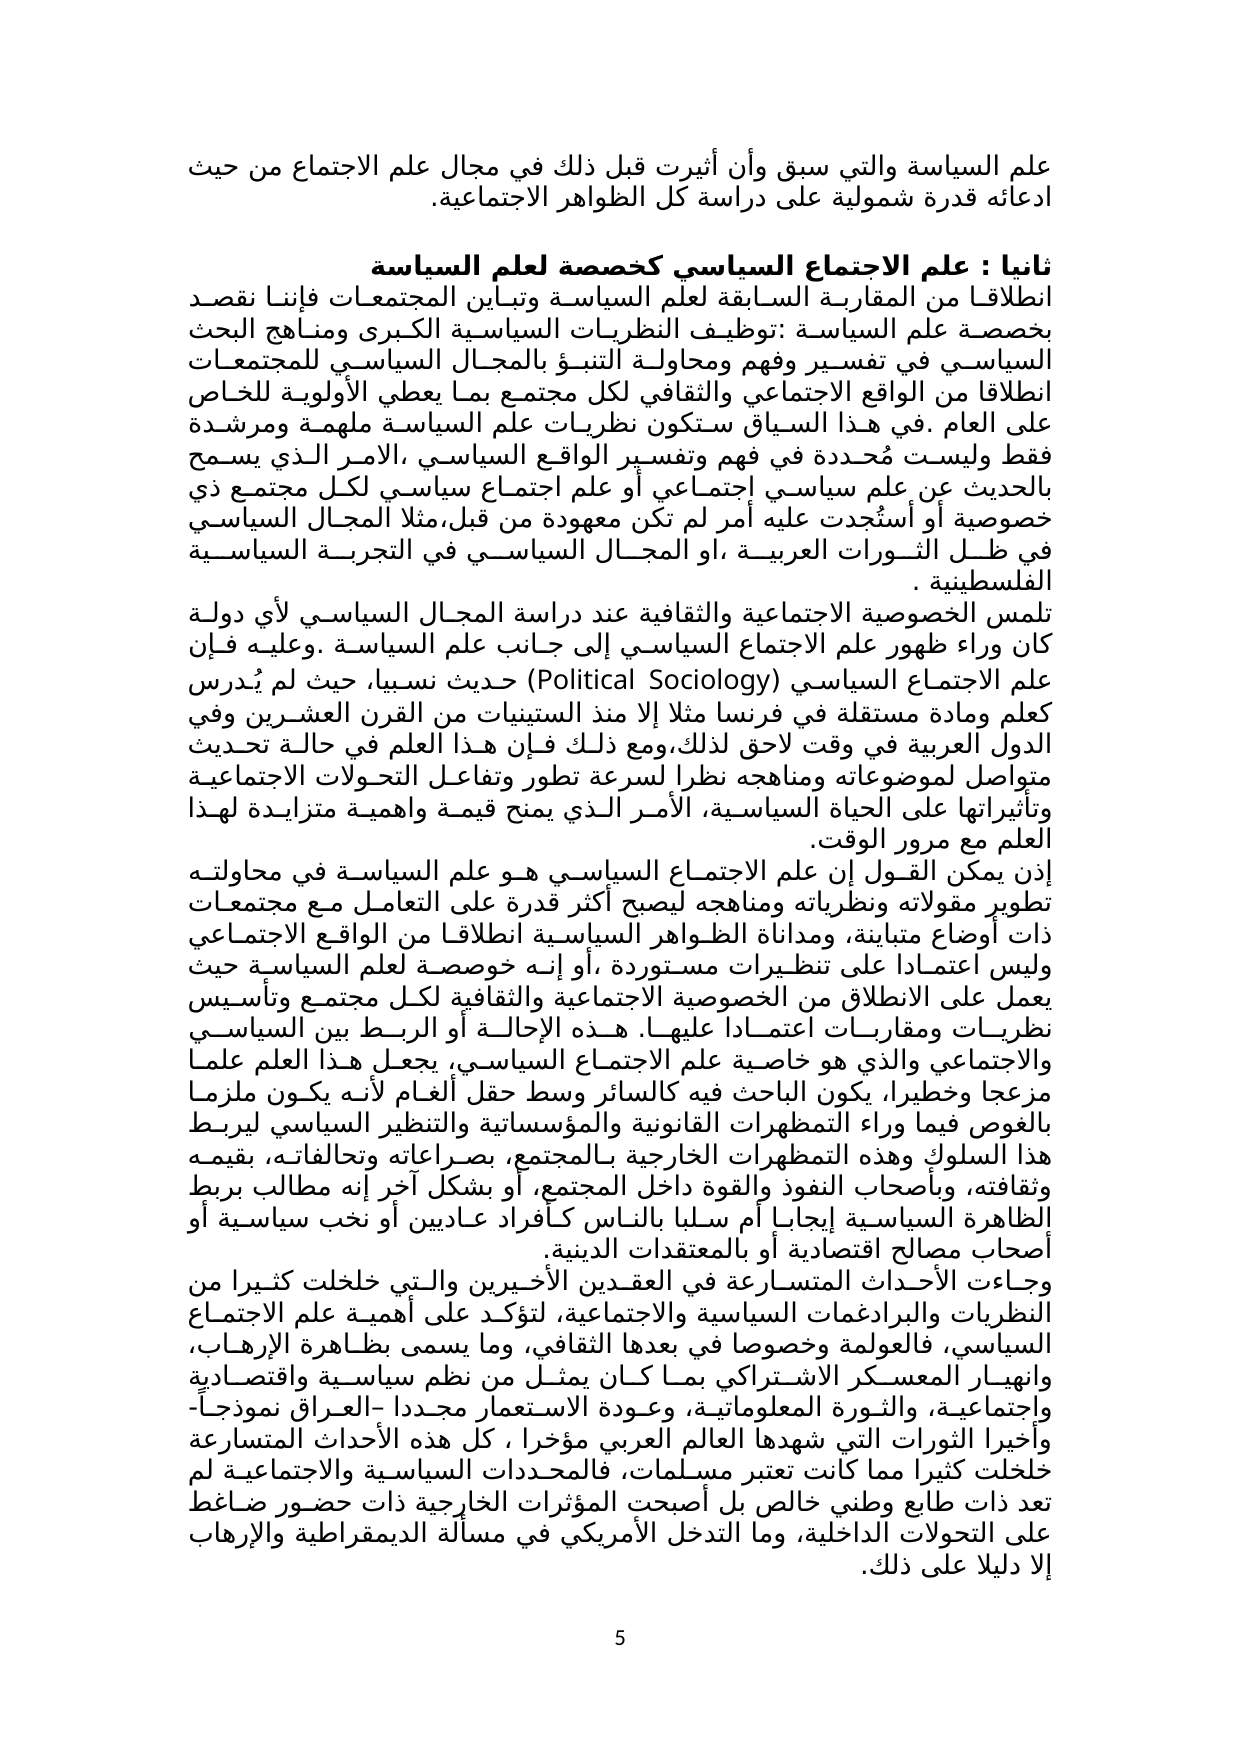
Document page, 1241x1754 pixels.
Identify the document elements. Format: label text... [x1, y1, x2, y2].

text انطلاقا من المقاربة السابقة لعلم السياسة وتباين المجتمعات فإننا نقصد بخصصة علم السياسة :توظيف النظريات السياسية الكبرى ومناهج البحث السياسي في تفسير وفهم ومحاولة التنبؤ بالمجال السياسي للمجتمعات انطلاقا من الواقع الاجتماعي والثقافي لكل مجتمع بما يعطي الأولوية للخاص على العام .في هذا السياق ستكون نظريات علم السياسة ملهمة ومرشدة فقط وليست مُحددة في فهم وتفسير الواقع السياسي ،الامر الذي يسمح بالحديث عن علم سياسي اجتماعي أو علم اجتماع سياسي لكل مجتمع ذي خصوصية أو أستُجدت عليه أمر لم تكن معهودة من قبل،مثلا المجال السياسي في ظل الثورات العربية ،او المجال السياسي في التجربة السياسية الفلسطينية . [187, 282, 1053, 597]
text ثانيا : علم الاجتماع السياسي كخصصة لعلم السياسة [187, 250, 1053, 282]
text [187, 150, 1053, 213]
text إذن يمكن القول إن علم الاجتماع السياسي هو علم السياسة في محاولته تطوير مقولاته ونظرياته ومناهجه ليصبح أكثر قدرة على التعامل مع مجتمعات ذات أوضاع متباينة، ومداناة الظواهر السياسية انطلاقا من الواقع الاجتماعي وليس اعتمادا على تنظيرات مستوردة ،أو إنه خوصصة لعلم السياسة حيث يعمل على الانطلاق من الخصوصية الاجتماعية والثقافية لكل مجتمع وتأسيس نظريات ومقاربات اعتمادا عليها. هذه الإحالة أو الربط بين السياسي والاجتماعي والذي هو خاصية علم الاجتماع السياسي، يجعل هذا العلم علما مزعجا وخطيرا، يكون الباحث فيه كالسائر وسط حقل ألغام لأنه يكون ملزما بالغوص فيما وراء التمظهرات القانونية والمؤسساتية والتنظير السياسي ليربط هذا السلوك وهذه التمظهرات الخارجية بالمجتمع، بصراعاته وتحالفاته، بقيمه وثقافته، وبأصحاب النفوذ والقوة داخل المجتمع، أو بشكل آخر إنه مطالب بربط الظاهرة السياسية إيجابا أم سلبا بالناس كأفراد عاديين أو نخب سياسية أو أصحاب مصالح اقتصادية أو بالمعتقدات الدينية. [187, 855, 1053, 1265]
text وجاءت الأحداث المتسارعة في العقدين الأخيرين والتي خلخلت كثيرا من النظريات والبرادغمات السياسية والاجتماعية، لتؤكد على أهمية علم الاجتماع السياسي، فالعولمة وخصوصا في بعدها الثقافي، وما يسمى بظاهرة الإرهاب، وانهيار المعسكر الاشتراكي بما كان يمثل من نظم سياسية واقتصادية واجتماعية، والثورة المعلوماتية، وعودة الاستعمار مجددا –العراق نموذجاً- وأخيرا الثورات التي شهدها العالم العربي مؤخرا ، كل هذه الأحداث المتسارعة خلخلت كثيرا مما كانت تعتبر مسلمات، فالمحددات السياسية والاجتماعية لم تعد ذات طابع وطني خالص بل أصبحت المؤثرات الخارجية ذات حضور ضاغط على التحولات الداخلية، وما التدخل الأمريكي في مسألة الديمقراطية والإرهاب إلا دليلا على ذلك. [187, 1265, 1053, 1581]
text تلمس الخصوصية الاجتماعية والثقافية عند دراسة المجال السياسي لأي دولة كان وراء ظهور علم الاجتماع السياسي إلى جانب علم السياسة .وعليه فإن علم الاجتماع السياسي (Political Sociology) حديث نسبيا، حيث لم يُدرس كعلم ومادة مستقلة في فرنسا مثلا إلا منذ الستينيات من القرن العشرين وفي الدول العربية في وقت لاحق لذلك،ومع ذلك فإن هذا العلم في حالة تحديث متواصل لموضوعاته ومناهجه نظرا لسرعة تطور وتفاعل التحولات الاجتماعية وتأثيراتها على الحياة السياسية، الأمر الذي يمنح قيمة واهمية متزايدة لهذا العلم مع مرور الوقت. [187, 597, 1053, 855]
